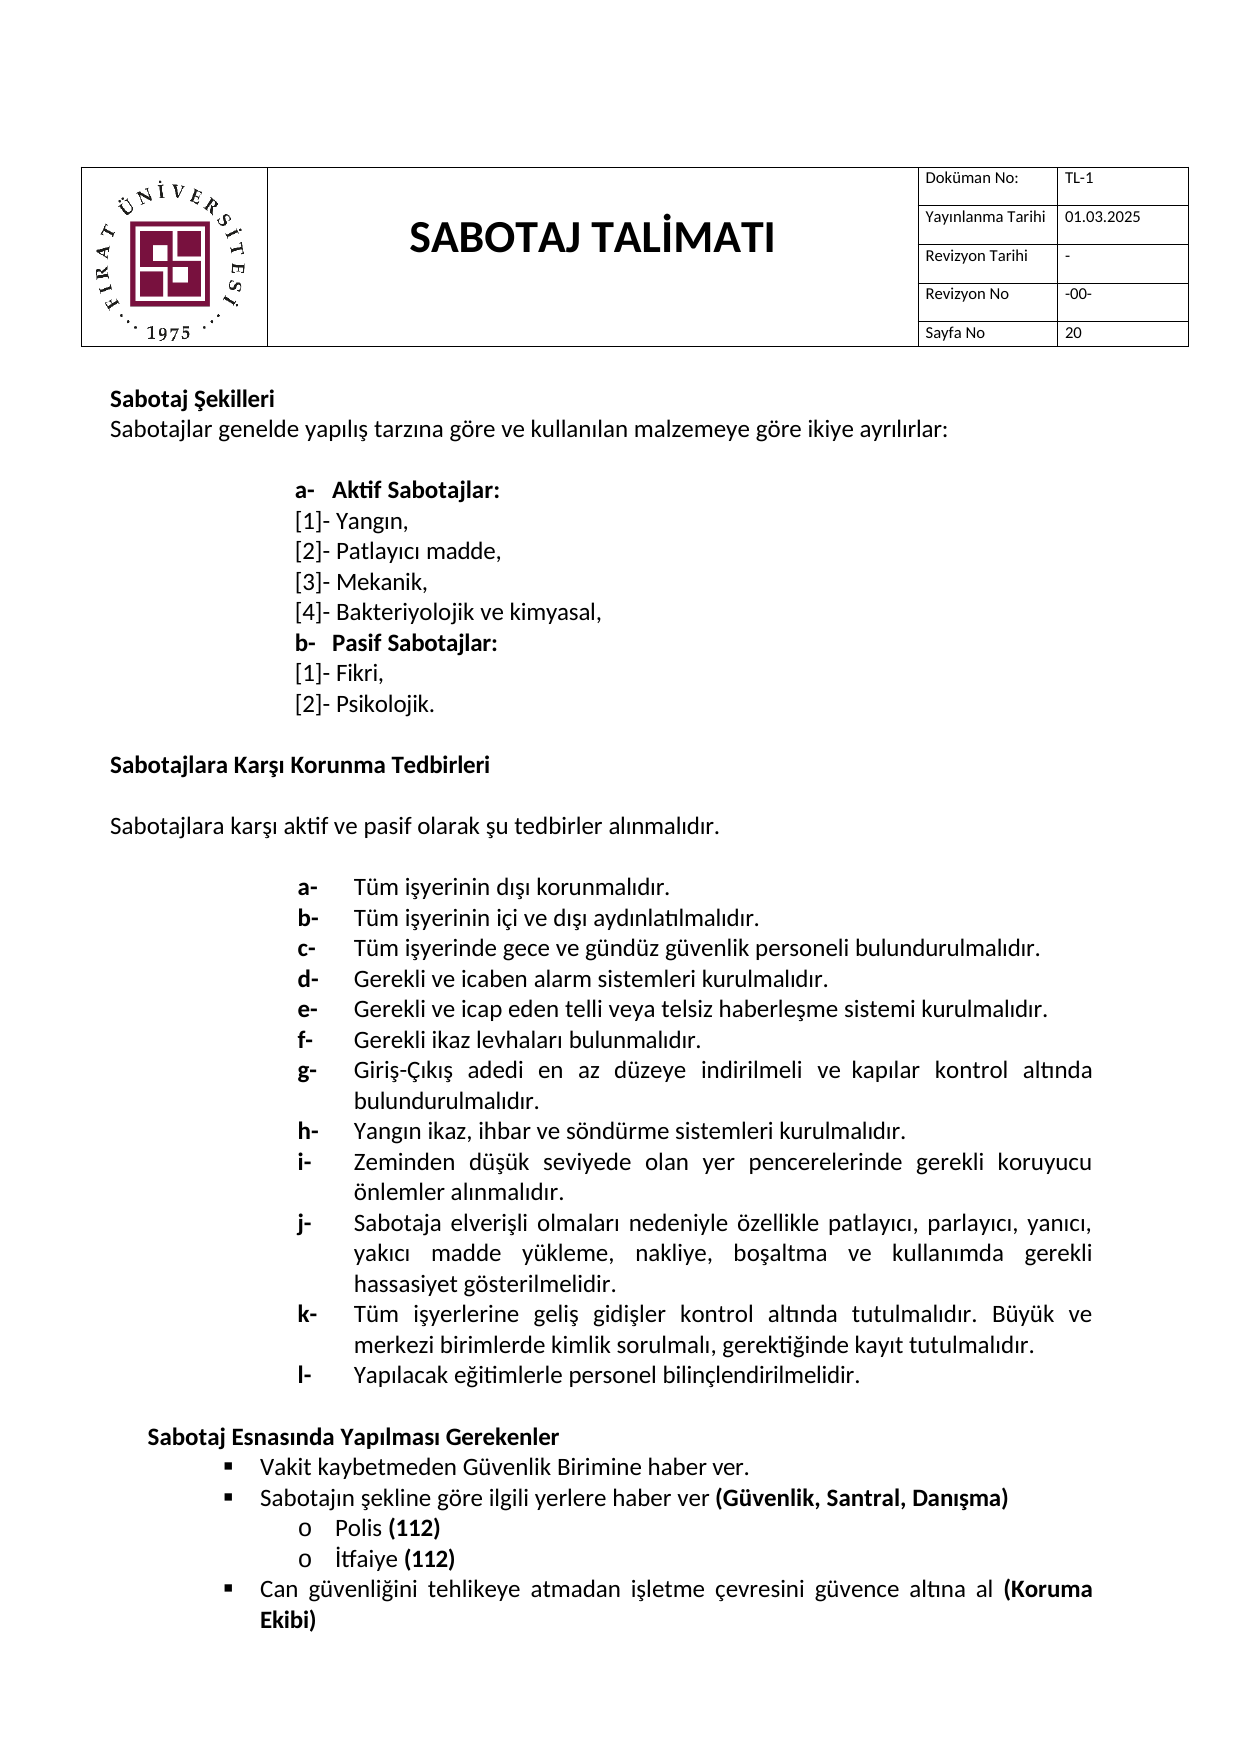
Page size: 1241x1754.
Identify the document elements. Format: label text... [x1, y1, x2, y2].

table_header [82, 168, 267, 346]
table_cell -00- [1058, 284, 1188, 321]
list Tüm işyerinin içi ve dışı aydınlatılmalıdır. [297, 902, 1203, 932]
text [4]- Bakteriyolojik ve kimyasal, [294, 597, 1203, 627]
list Tüm işyerinde gece ve gündüz güvenlik personeli bulundurulmalıdır. [297, 932, 1203, 963]
text [2]- Patlayıcı madde, [294, 536, 1203, 566]
list Yangın ikaz, ihbar ve söndürme sistemleri kurulmalıdır. [297, 1115, 1203, 1146]
subtitle Pasif Sabotajlar: [294, 627, 1203, 658]
text Sabotajlara karşı aktif ve pasif olarak şu tedbirler alınmalıdır. [110, 810, 1203, 841]
text [2]- Psikolojik. [294, 688, 1203, 719]
list İtfaiye (112) [297, 1543, 1203, 1574]
list Tüm işyerlerine geliş gidişler kontrol altında tutulmalıdır. Büyük ve merkezi birimlerde kimlik sorulmalı, gerektiğinde kayıt tutulmalıdır. [297, 1298, 1093, 1359]
list Zeminden düşük seviyede olan yer pencerelerinde gerekli koruyucu önlemler alınmalıdır. [297, 1146, 1093, 1207]
list Giriş-Çıkış adedi en az düzeye indirilmeli ve kapılar kontrol altında bulundurulmalıdır. [297, 1054, 1093, 1115]
subtitle Sabotaj Şekilleri [110, 383, 1203, 413]
table_cell - [1058, 245, 1188, 283]
list Vakit kaybetmeden Güvenlik Birimine haber ver. [222, 1451, 1203, 1482]
list Gerekli ve icaben alarm sistemleri kurulmalıdır. [297, 963, 1203, 993]
table_header TL-1 [1058, 168, 1188, 205]
table_cell 01.03.2025 [1058, 206, 1188, 244]
list Tüm işyerinin dışı korunmalıdır. [297, 871, 1203, 902]
list Gerekli ikaz levhaları bulunmalıdır. [297, 1024, 1203, 1054]
table_cell Revizyon Tarihi [919, 245, 1057, 283]
table_header Doküman No: [919, 168, 1057, 205]
subtitle Sabotajlara Karşı Korunma Tedbirleri [110, 749, 1203, 779]
list Polis (112) [297, 1512, 1203, 1543]
text [1]- Fikri, [294, 658, 1203, 688]
list Yapılacak eğitimlerle personel bilinçlendirilmelidir. [297, 1359, 1203, 1390]
table_cell Sayfa No [919, 322, 1057, 346]
table_cell 20 [1058, 322, 1188, 346]
subtitle Aktif Sabotajlar: [294, 474, 1203, 505]
table_cell Revizyon No [919, 284, 1057, 321]
text [1]- Yangın, [294, 505, 1203, 536]
list Gerekli ve icap eden telli veya telsiz haberleşme sistemi kurulmalıdır. [297, 993, 1203, 1024]
text Sabotajlar genelde yapılış tarzına göre ve kullanılan malzemeye göre ikiye ayrılırlar: [110, 413, 1203, 444]
text [3]- Mekanik, [294, 566, 1203, 597]
table_header SABOTAJ TALİMATI [268, 168, 918, 346]
picture [90, 178, 247, 346]
subtitle Sabotaj Esnasında Yapılması Gerekenler [147, 1421, 1203, 1451]
table_cell Yayınlanma Tarihi [919, 206, 1057, 244]
list Sabotajın şekline göre ilgili yerlere haber ver (Güvenlik, Santral, Danışma) [222, 1482, 1203, 1512]
list Sabotaja elverişli olmaları nedeniyle özellikle patlayıcı, parlayıcı, yanıcı, yakıcı madde yükleme, nakliye, boşaltma ve kullanımda gerekli hassasiyet gösterilmelidir. [297, 1207, 1093, 1298]
list Can güvenliğini tehlikeye atmadan işletme çevresini güvence altına al (Koruma Ekibi) [222, 1574, 1093, 1635]
